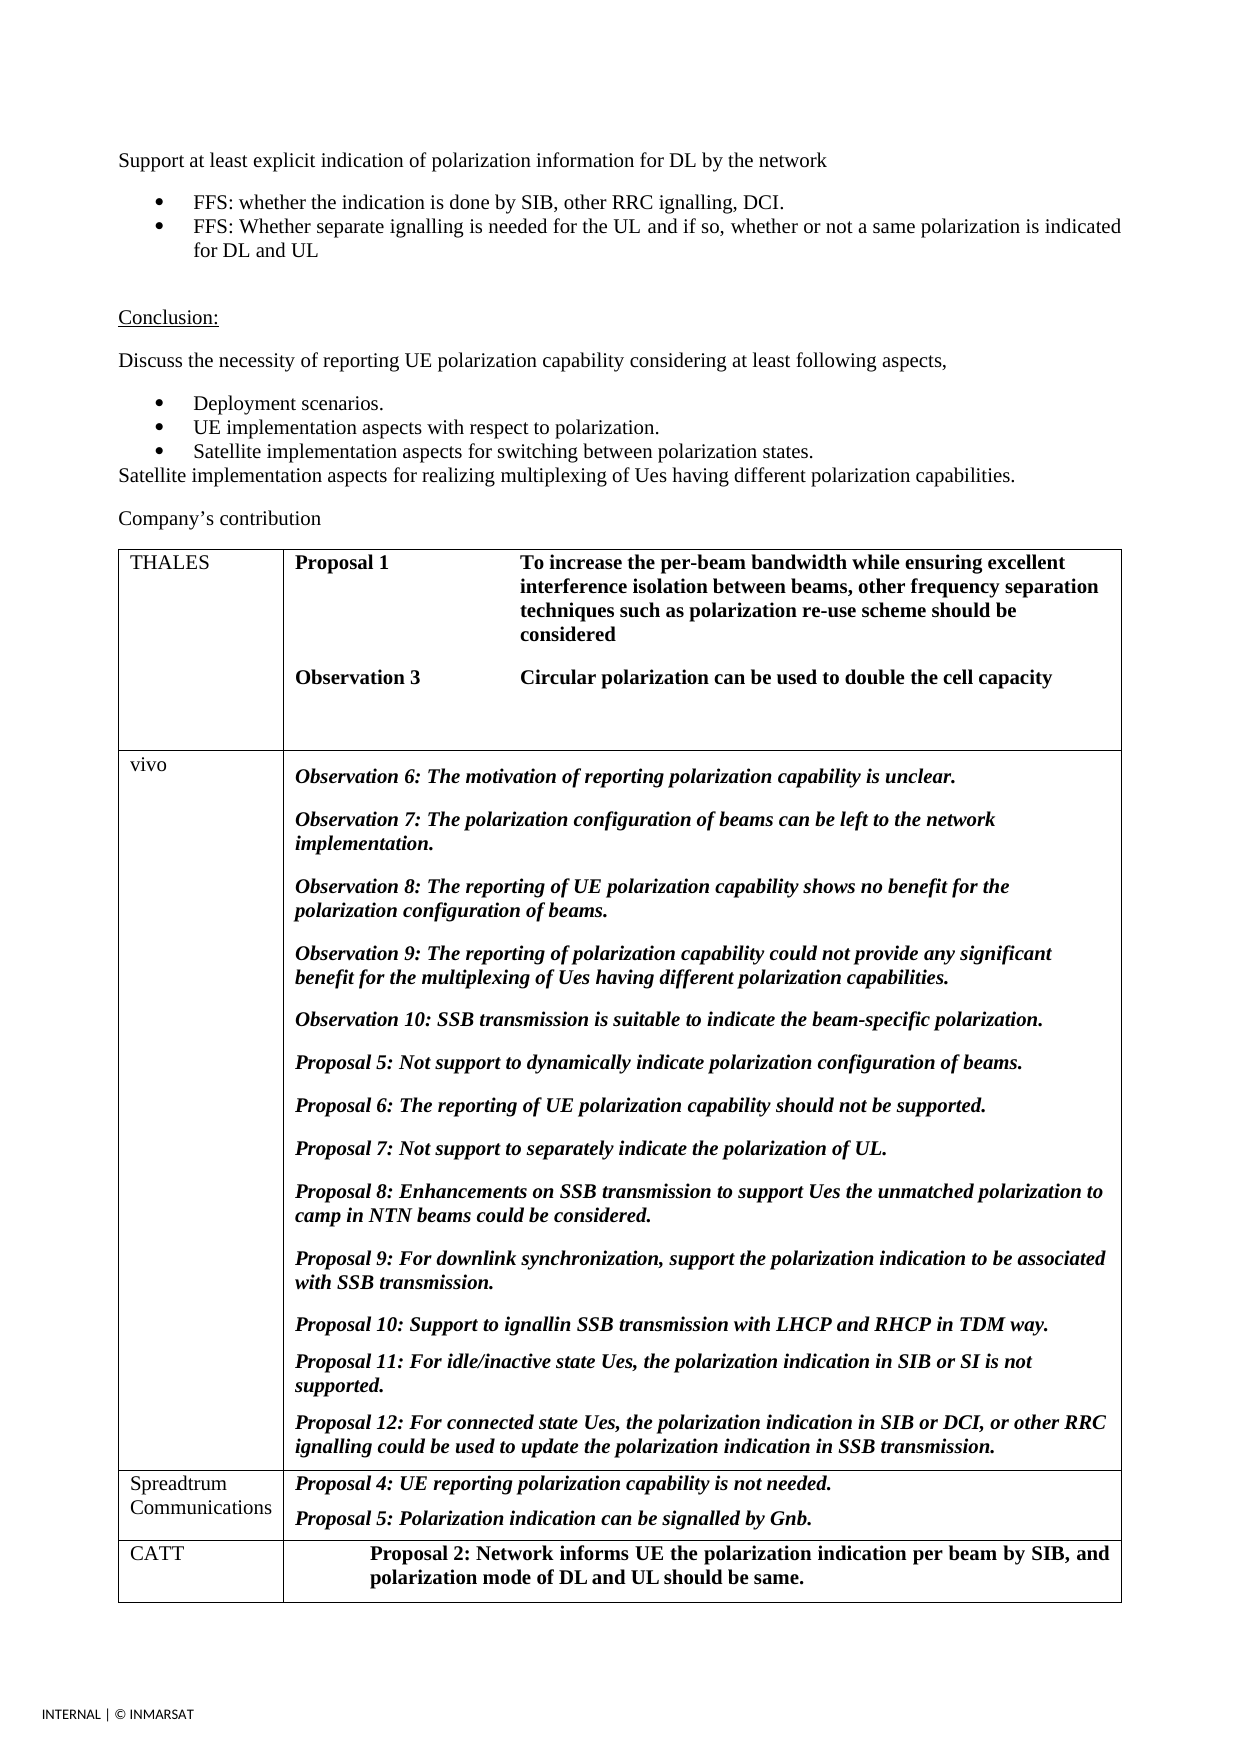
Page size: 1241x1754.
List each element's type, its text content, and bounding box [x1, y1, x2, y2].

text Satellite implementation aspects for realizing multiplexing of Ues having different polarization capabilities. [118, 463, 1122, 487]
list Satellite implementation aspects for switching between polarization states. [156, 439, 1122, 463]
list FFS: whether the indication is done by SIB, other RRC ignalling, DCI. [156, 190, 1122, 214]
list UE implementation aspects with respect to polarization. [156, 415, 1122, 439]
table_cell CATT [119, 1541, 283, 1602]
table_cell vivo [119, 751, 283, 1470]
table_cell Proposal 4: UE reporting polarization capability is not needed. Proposal 5: Polarization indication can be signalled by Gnb. [284, 1471, 1121, 1540]
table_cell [284, 1541, 1121, 1602]
table_cell Observation 6: The motivation of reporting polarization capability is unclear. Observation 7: The polarization configuration of beams can be left to the network implementation. Observation 8: The reporting of UE polarization capability shows no benefit for the polarization configuration of beams. Observation 9: The reporting of polarization capability could not provide any significant benefit for the multiplexing of Ues having different polarization capabilities. Observation 10: SSB transmission is suitable to indicate the beam-specific polarization. Proposal 5: Not support to dynamically indicate polarization configuration of beams. Proposal 6: The reporting of UE polarization capability should not be supported. Proposal 7: Not support to separately indicate the polarization of UL. Proposal 8: Enhancements on SSB transmission to support Ues the unmatched polarization to camp in NTN beams could be considered. Proposal 9: For downlink synchronization, support the polarization indication to be associated with SSB transmission. Proposal 10: Support to ignallin SSB transmission with LHCP and RHCP in TDM way. Proposal 11: For idle/inactive state Ues, the polarization indication in SIB or SI is not supported. Proposal 12: For connected state Ues, the polarization indication in SIB or DCI, or other RRC ignalling could be used to update the polarization indication in SSB transmission. [284, 751, 1121, 1470]
text Support at least explicit indication of polarization information for DL by the network [118, 147, 1122, 172]
text Conclusion: [118, 305, 1122, 329]
text Company’s contribution [118, 506, 1122, 530]
table_cell Spreadtrum Communications [119, 1471, 283, 1540]
table_header THALES [119, 550, 283, 750]
table_header Proposal 1 To increase the per-beam bandwidth while ensuring excellent interference isolation between beams, other frequency separation techniques such as polarization re-use scheme should be considered Observation 3 Circular polarization can be used to double the cell capacity [284, 550, 1121, 750]
list FFS: Whether separate ignalling is needed for the UL and if so, whether or not a same polarization is indicated for DL and UL [156, 214, 1122, 262]
text Discuss the necessity of reporting UE polarization capability considering at least following aspects, [118, 348, 1122, 372]
list Deployment scenarios. [156, 391, 1122, 415]
